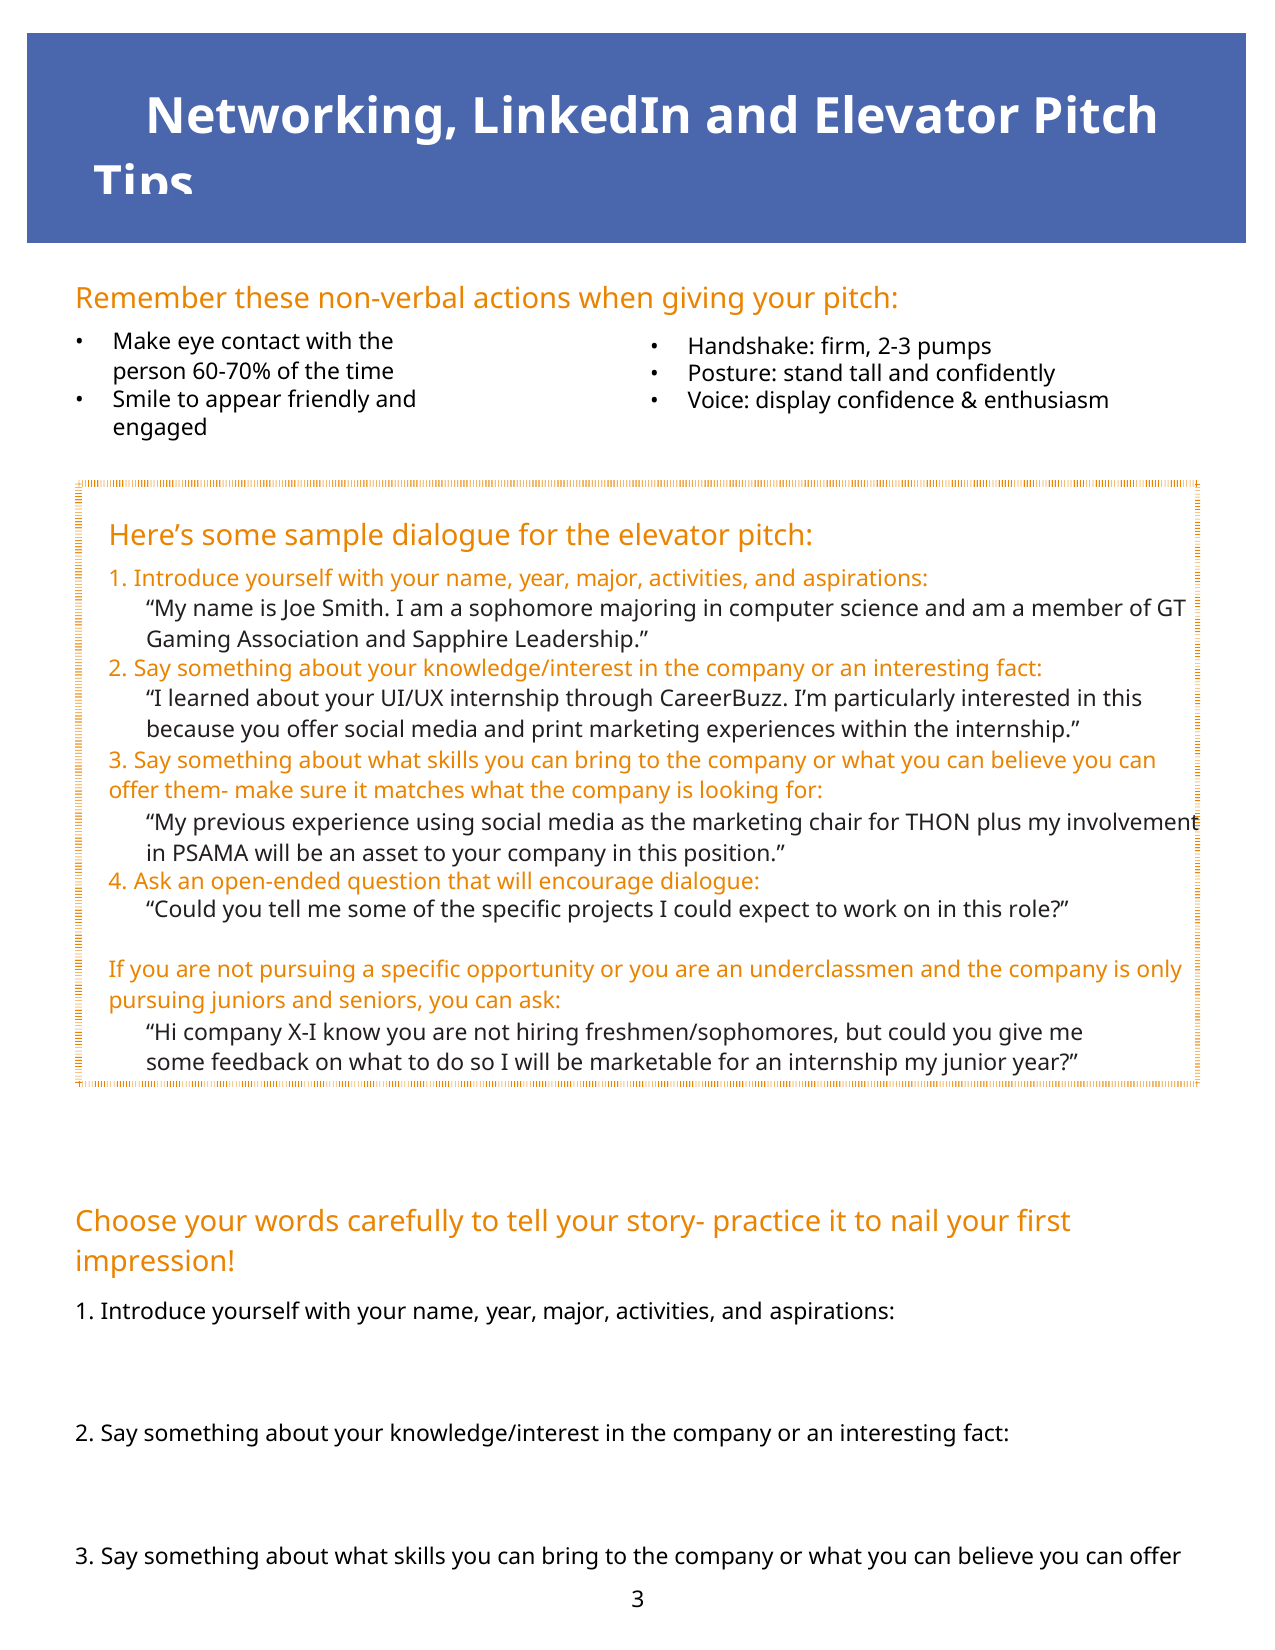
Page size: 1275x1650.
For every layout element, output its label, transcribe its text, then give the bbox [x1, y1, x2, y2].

list Handshake: firm, 2-3 pumps [650, 332, 1202, 360]
subtitle Choose your words carefully to tell your story- practice it to nail your first impression! [75, 1200, 1202, 1279]
subtitle Here’s some sample dialogue for the elevator pitch: [108, 514, 1202, 554]
text “My previous experience using social media as the marketing chair for THON plus my involvement in PSAMA will be an asset to your company in this position.” [146, 806, 1202, 868]
picture [1161, 682, 1200, 806]
picture [75, 480, 1200, 1087]
list Smile to appear friendly and engaged [75, 386, 504, 441]
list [75, 1539, 1187, 1570]
list Say something about your knowledge/interest in the company or an interesting fact: [108, 655, 1202, 682]
list Say something about what skills you can bring to the company or what you can believe you can offer them- make sure it matches what the company is looking for: [108, 744, 1161, 806]
text “I learned about your UI/UX internship through CareerBuzz. I’m particularly interested in this because you offer social media and print marketing experiences within the internship.” [146, 682, 1172, 744]
list Introduce yourself with your name, year, major, activities, and aspirations: [75, 1295, 1202, 1326]
list Posture: stand tall and confidently [650, 360, 1202, 387]
list Introduce yourself with your name, year, major, activities, and aspirations: [108, 564, 1202, 592]
text “Hi company X-I know you are not hiring freshmen/sophomores, but could you give me some feedback on what to do so I will be marketable for an internship my junior year?” [146, 1016, 1148, 1077]
list Make eye contact with the person 60-70% of the time [75, 325, 459, 386]
text “Could you tell me some of the specific projects I could expect to work on in this role?” [146, 895, 1202, 923]
list Ask an open-ended question that will encourage dialogue: [108, 868, 1202, 895]
text “My name is Joe Smith. I am a sophomore majoring in computer science and am a member of GT Gaming Association and Sapphire Leadership.” [146, 592, 1202, 655]
subtitle Remember these non-verbal actions when giving your pitch: [75, 277, 1202, 317]
list Voice: display confidence & enthusiasm [650, 387, 1202, 414]
text If you are not pursuing a specific opportunity or you are an underclassmen and the company is only pursuing juniors and seniors, you can ask: [108, 953, 1202, 1016]
list Say something about your knowledge/interest in the company or an interesting fact: [75, 1417, 1202, 1448]
